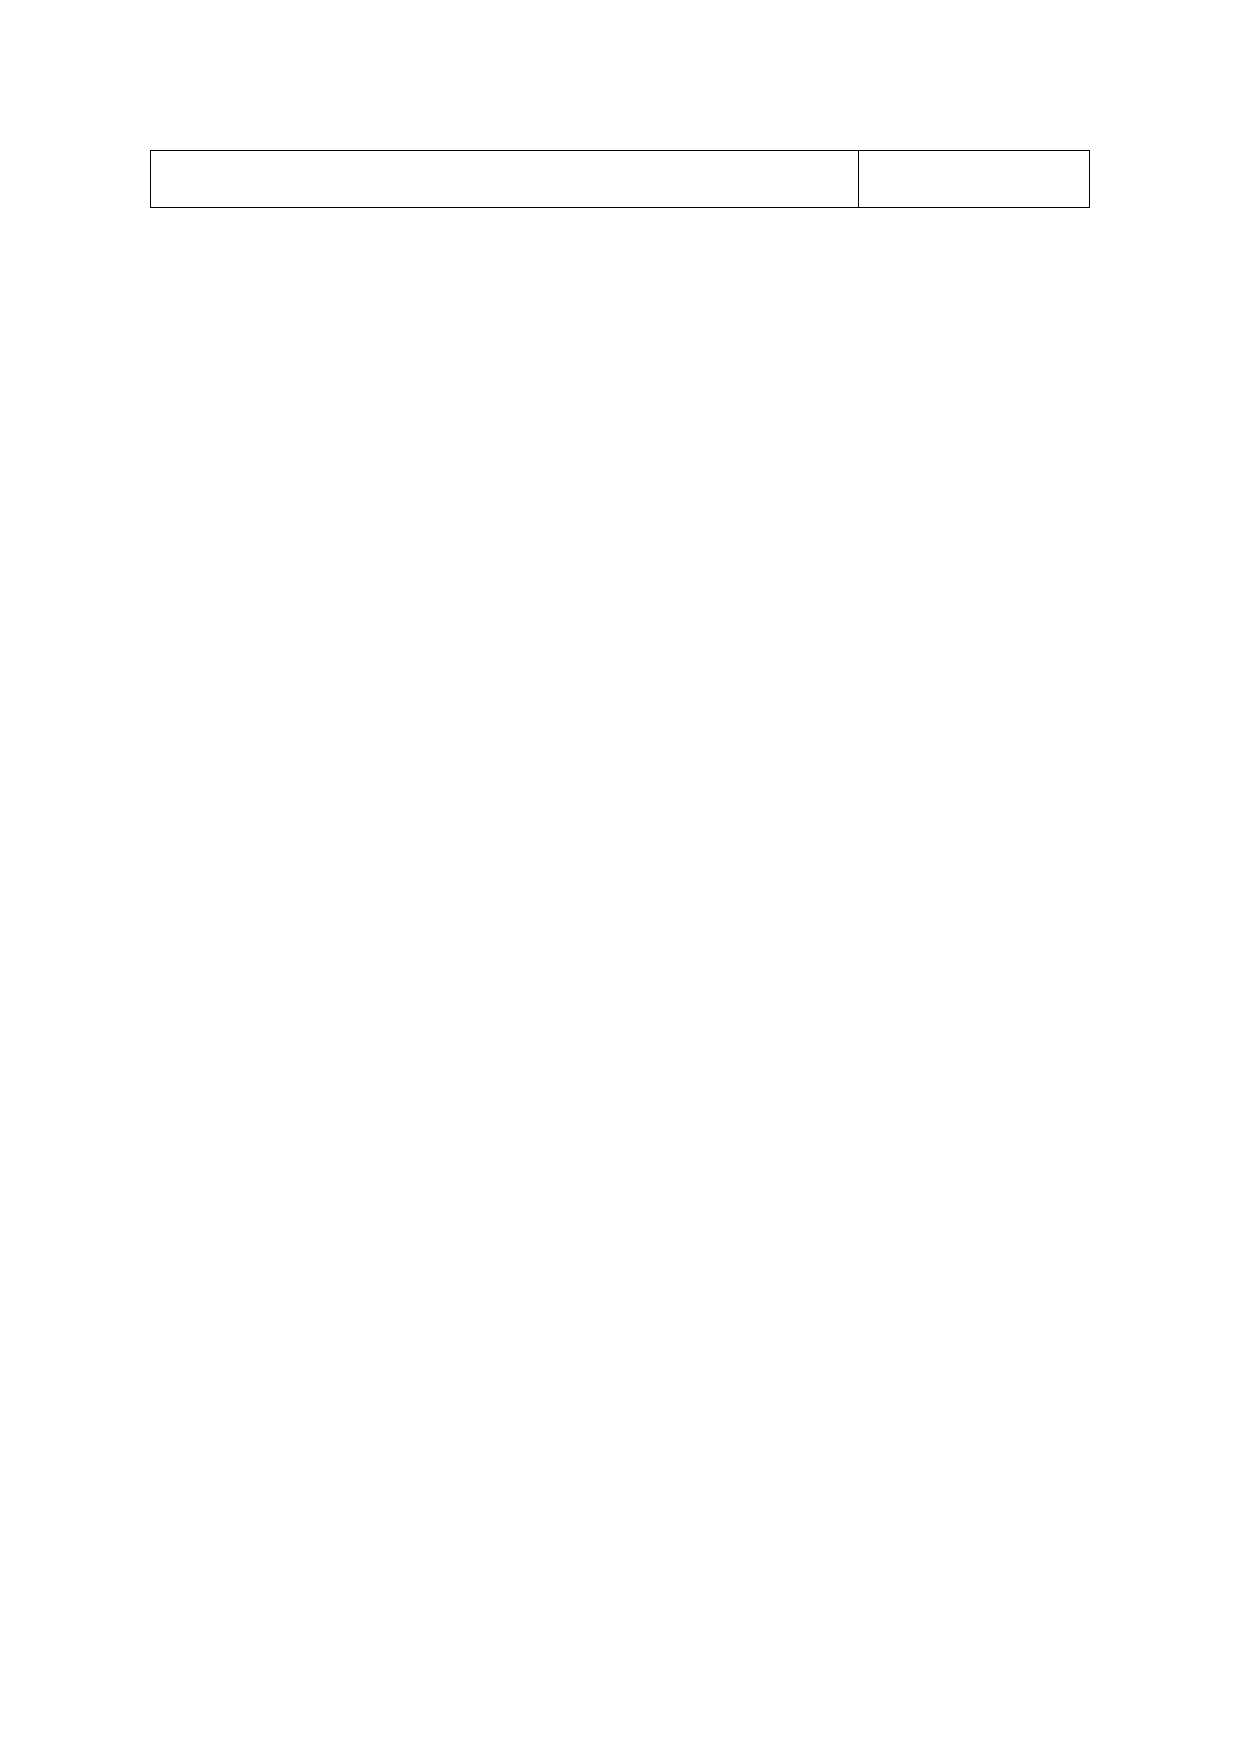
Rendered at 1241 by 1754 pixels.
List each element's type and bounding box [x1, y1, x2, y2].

table_cell [859, 151, 1089, 207]
table_cell [151, 151, 858, 207]
